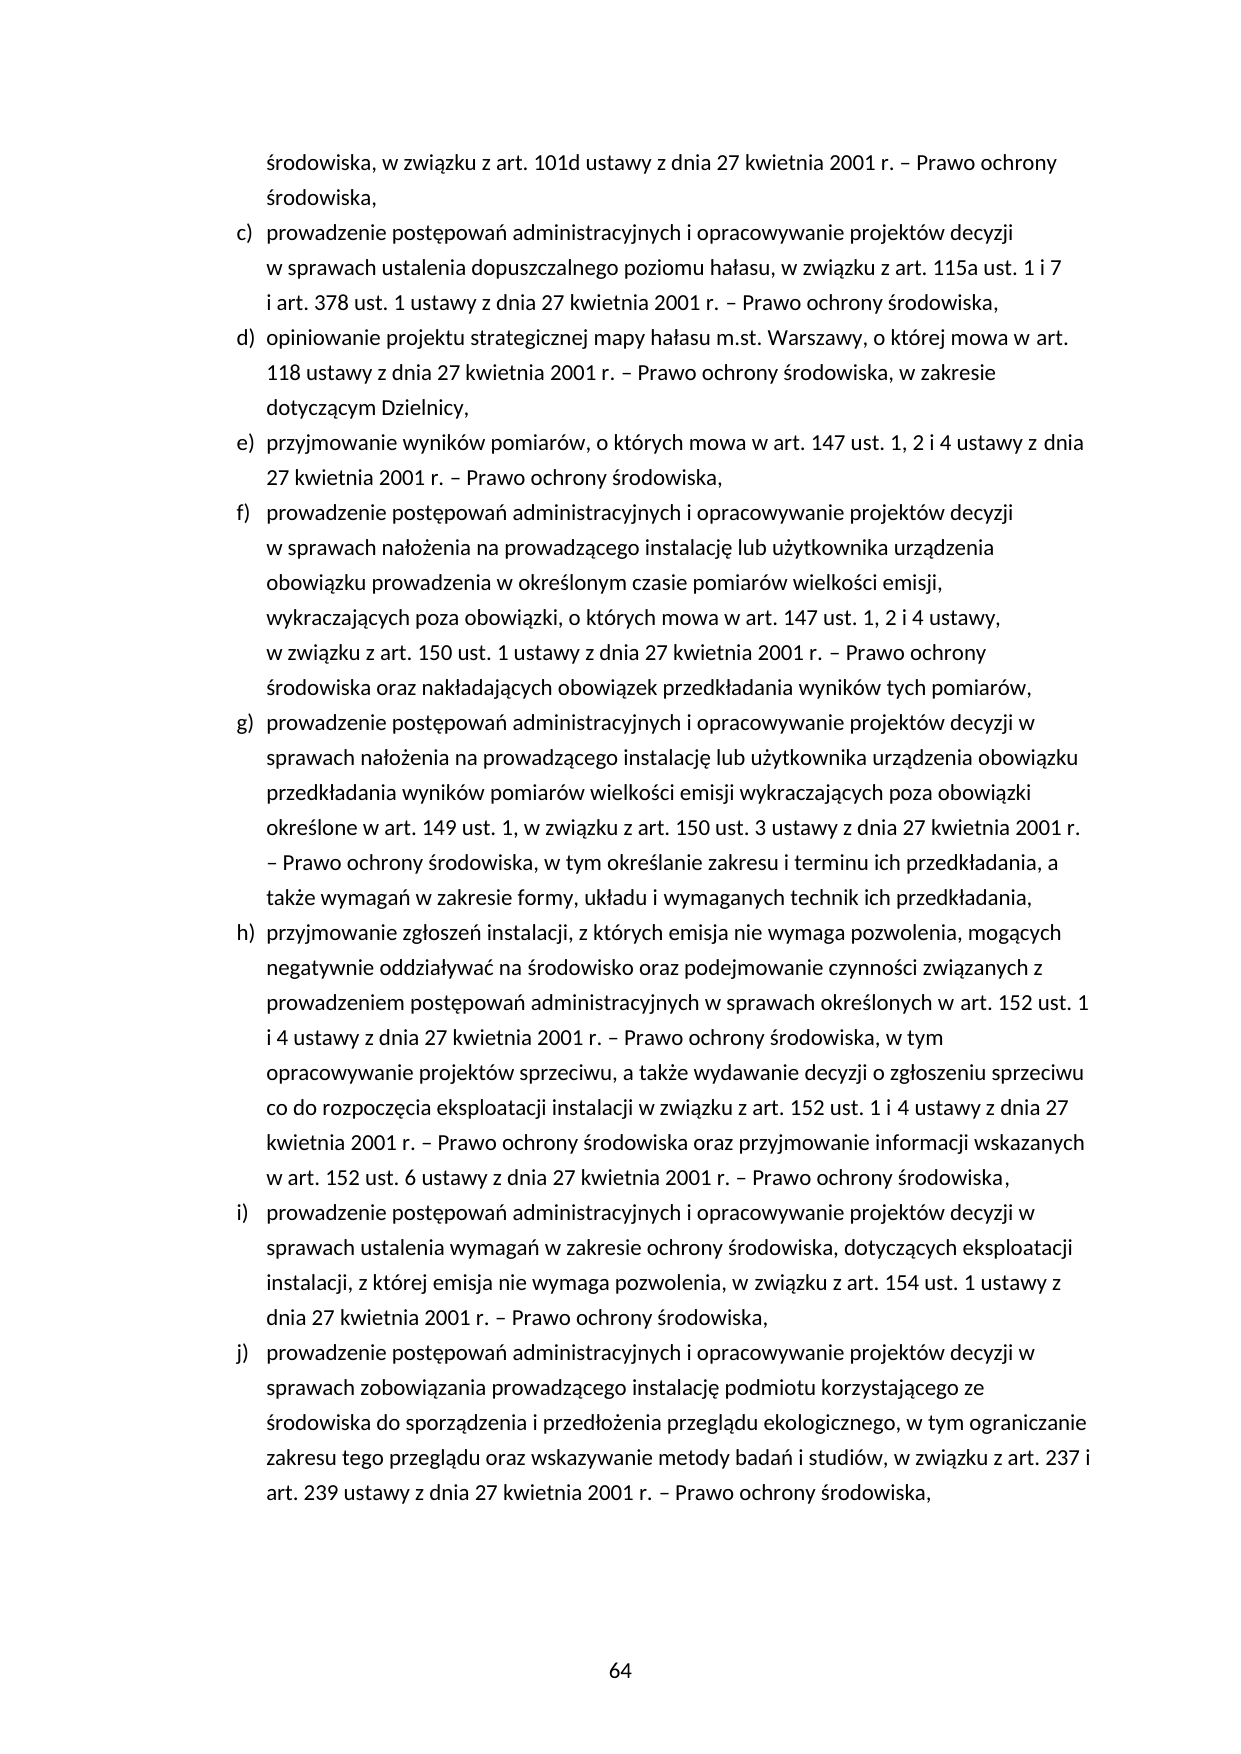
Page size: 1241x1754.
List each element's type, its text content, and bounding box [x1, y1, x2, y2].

list prowadzenie postępowań administracyjnych i opracowywanie projektów decyzji w sprawach nałożenia na prowadzącego instalację lub użytkownika urządzenia obowiązku prowadzenia w określonym czasie pomiarów wielkości emisji, wykraczających poza obowiązki, o których mowa w art. 147 ust. 1, 2 i 4 ustawy, w związku z art. 150 ust. 1 ustawy z dnia 27 kwietnia 2001 r. – Prawo ochrony środowiska oraz nakładających obowiązek przedkładania wyników tych pomiarów, [236, 498, 1092, 701]
list prowadzenie postępowań administracyjnych i opracowywanie projektów decyzji w sprawach nałożenia na prowadzącego instalację lub użytkownika urządzenia obowiązku przedkładania wyników pomiarów wielkości emisji wykraczających poza obowiązki określone w art. 149 ust. 1, w związku z art. 150 ust. 3 ustawy z dnia 27 kwietnia 2001 r. – Prawo ochrony środowiska, w tym określanie zakresu i terminu ich przedkładania, a także wymagań w zakresie formy, układu i wymaganych technik ich przedkładania, [236, 708, 1092, 911]
list opiniowanie projektu strategicznej mapy hałasu m.st. Warszawy, o której mowa w art. 118 ustawy z dnia 27 kwietnia 2001 r. – Prawo ochrony środowiska, w zakresie dotyczącym Dzielnicy, [236, 323, 1092, 421]
list przyjmowanie wyników pomiarów, o których mowa w art. 147 ust. 1, 2 i 4 ustawy z dnia 27 kwietnia 2001 r. – Prawo ochrony środowiska, [236, 428, 1092, 491]
list prowadzenie postępowań administracyjnych i opracowywanie projektów decyzji w sprawach zobowiązania prowadzącego instalację podmiotu korzystającego ze środowiska do sporządzenia i przedłożenia przeglądu ekologicznego, w tym ograniczanie zakresu tego przeglądu oraz wskazywanie metody badań i studiów, w związku z art. 237 i art. 239 ustawy z dnia 27 kwietnia 2001 r. – Prawo ochrony środowiska, [236, 1338, 1092, 1506]
list przyjmowanie zgłoszeń instalacji, z których emisja nie wymaga pozwolenia, mogących negatywnie oddziaływać na środowisko oraz podejmowanie czynności związanych z prowadzeniem postępowań administracyjnych w sprawach określonych w art. 152 ust. 1 i 4 ustawy z dnia 27 kwietnia 2001 r. – Prawo ochrony środowiska, w tym opracowywanie projektów sprzeciwu, a także wydawanie decyzji o zgłoszeniu sprzeciwu co do rozpoczęcia eksploatacji instalacji w związku z art. 152 ust. 1 i 4 ustawy z dnia 27 kwietnia 2001 r. – Prawo ochrony środowiska oraz przyjmowanie informacji wskazanych w art. 152 ust. 6 ustawy z dnia 27 kwietnia 2001 r. – Prawo ochrony środowiska, [236, 918, 1092, 1191]
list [236, 148, 1092, 211]
list prowadzenie postępowań administracyjnych i opracowywanie projektów decyzji w sprawach ustalenia wymagań w zakresie ochrony środowiska, dotyczących eksploatacji instalacji, z której emisja nie wymaga pozwolenia, w związku z art. 154 ust. 1 ustawy z dnia 27 kwietnia 2001 r. – Prawo ochrony środowiska, [236, 1198, 1092, 1331]
list prowadzenie postępowań administracyjnych i opracowywanie projektów decyzji w sprawach ustalenia dopuszczalnego poziomu hałasu, w związku z art. 115a ust. 1 i 7 i art. 378 ust. 1 ustawy z dnia 27 kwietnia 2001 r. – Prawo ochrony środowiska, [236, 218, 1092, 316]
